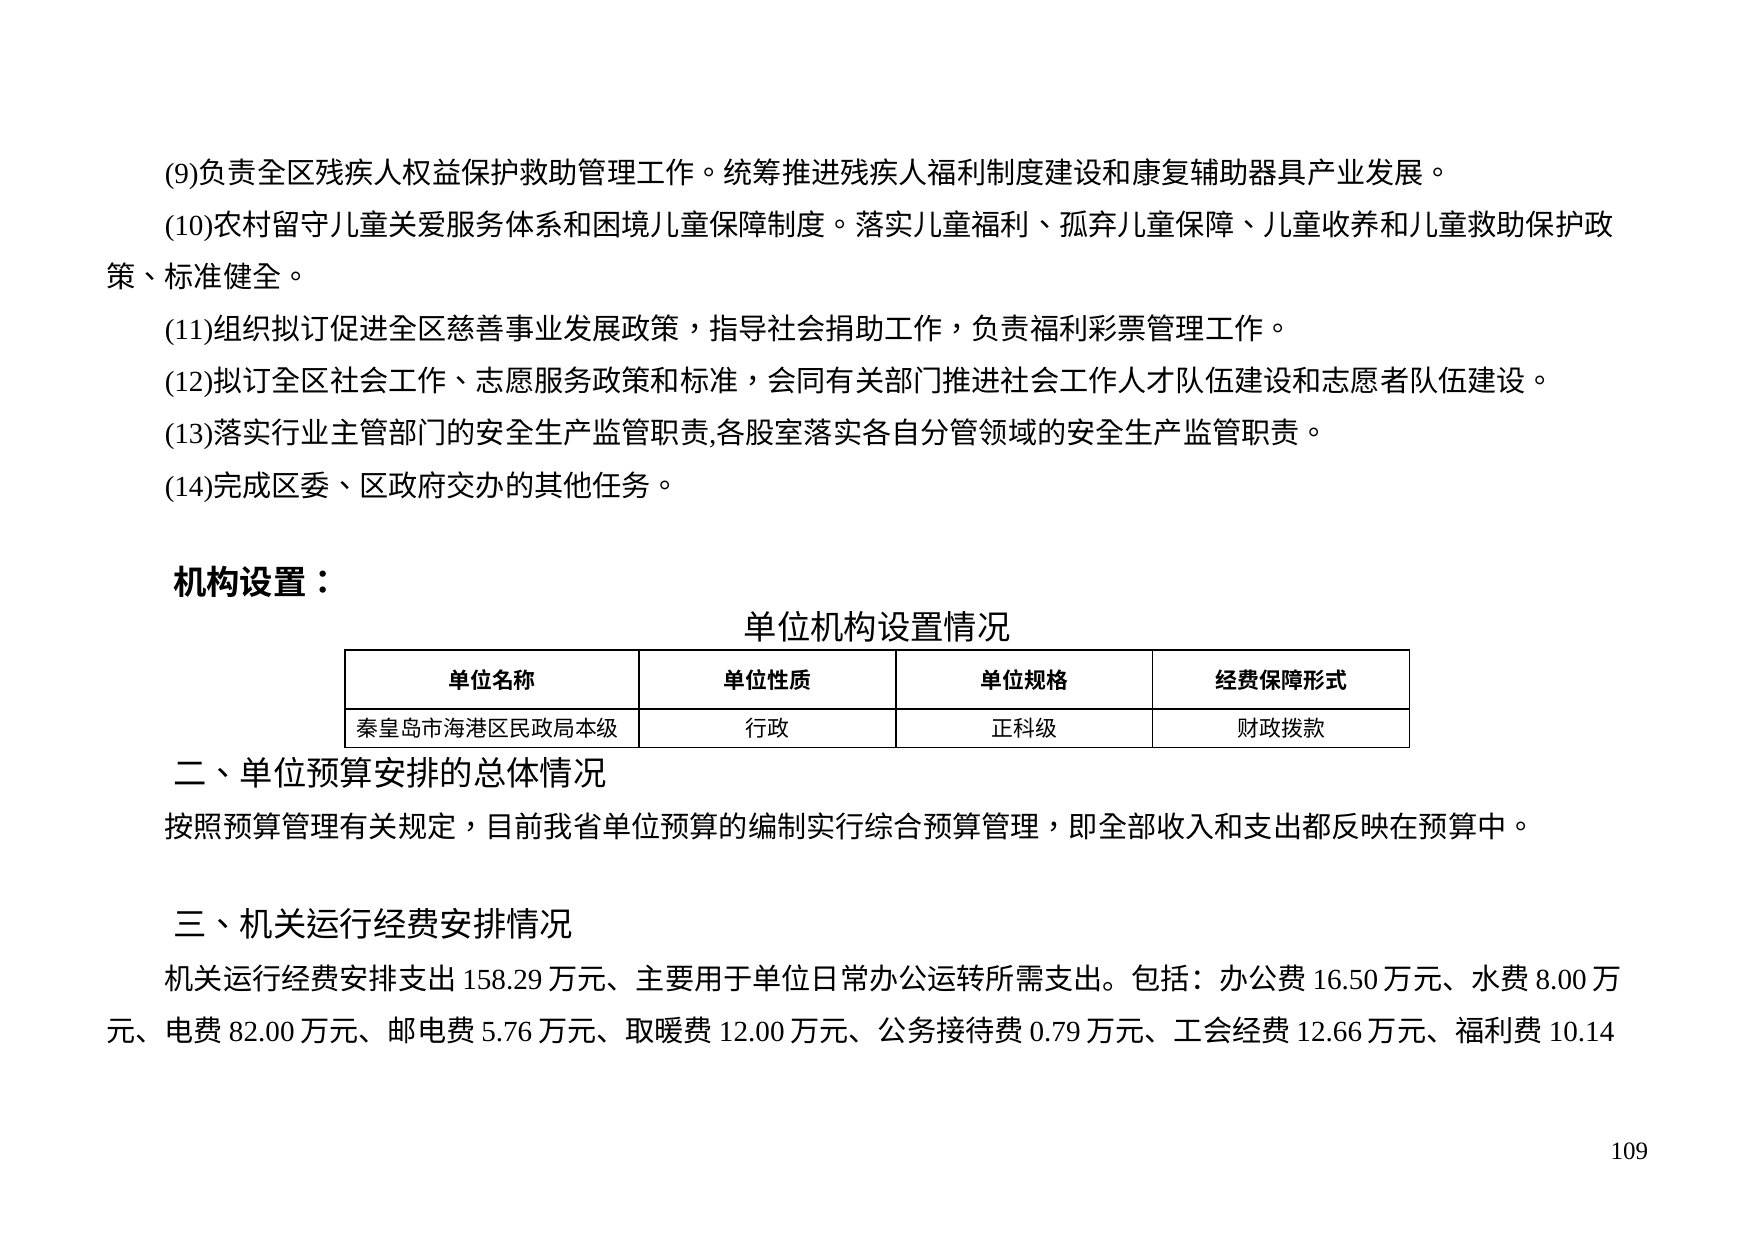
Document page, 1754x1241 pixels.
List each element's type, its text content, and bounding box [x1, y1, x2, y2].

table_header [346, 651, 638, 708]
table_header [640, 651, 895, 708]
text 机构设置： [106, 558, 1648, 604]
text 单位机构设置情况 [106, 604, 1648, 649]
text (12)拟订全区社会工作、志愿服务政策和标准，会同有关部门推进社会工作人才队伍建设和志愿者队伍建设。 [106, 350, 1648, 402]
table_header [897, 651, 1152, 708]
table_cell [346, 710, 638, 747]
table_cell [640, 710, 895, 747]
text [106, 947, 1648, 1052]
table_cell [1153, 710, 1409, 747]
text (14)完成区委、区政府交办的其他任务。 [106, 454, 1648, 506]
text 三、机关运行经费安排情况 [106, 901, 1648, 946]
text 按照预算管理有关规定，目前我省单位预算的编制实行综合预算管理，即全部收入和支出都反映在预算中。 [106, 796, 1648, 848]
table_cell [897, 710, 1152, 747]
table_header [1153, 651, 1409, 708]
text (9)负责全区残疾人权益保护救助管理工作。统筹推进残疾人福利制度建设和康复辅助器具产业发展。 [106, 142, 1648, 194]
text (13)落实行业主管部门的安全生产监管职责,各股室落实各自分管领域的安全生产监管职责。 [106, 402, 1648, 454]
text 二、单位预算安排的总体情况 [106, 749, 1648, 795]
text (10)农村留守儿童关爱服务体系和困境儿童保障制度。落实儿童福利、孤弃儿童保障、儿童收养和儿童救助保护政策、标准健全。 [106, 194, 1648, 298]
text (11)组织拟订促进全区慈善事业发展政策，指导社会捐助工作，负责福利彩票管理工作。 [106, 298, 1648, 350]
